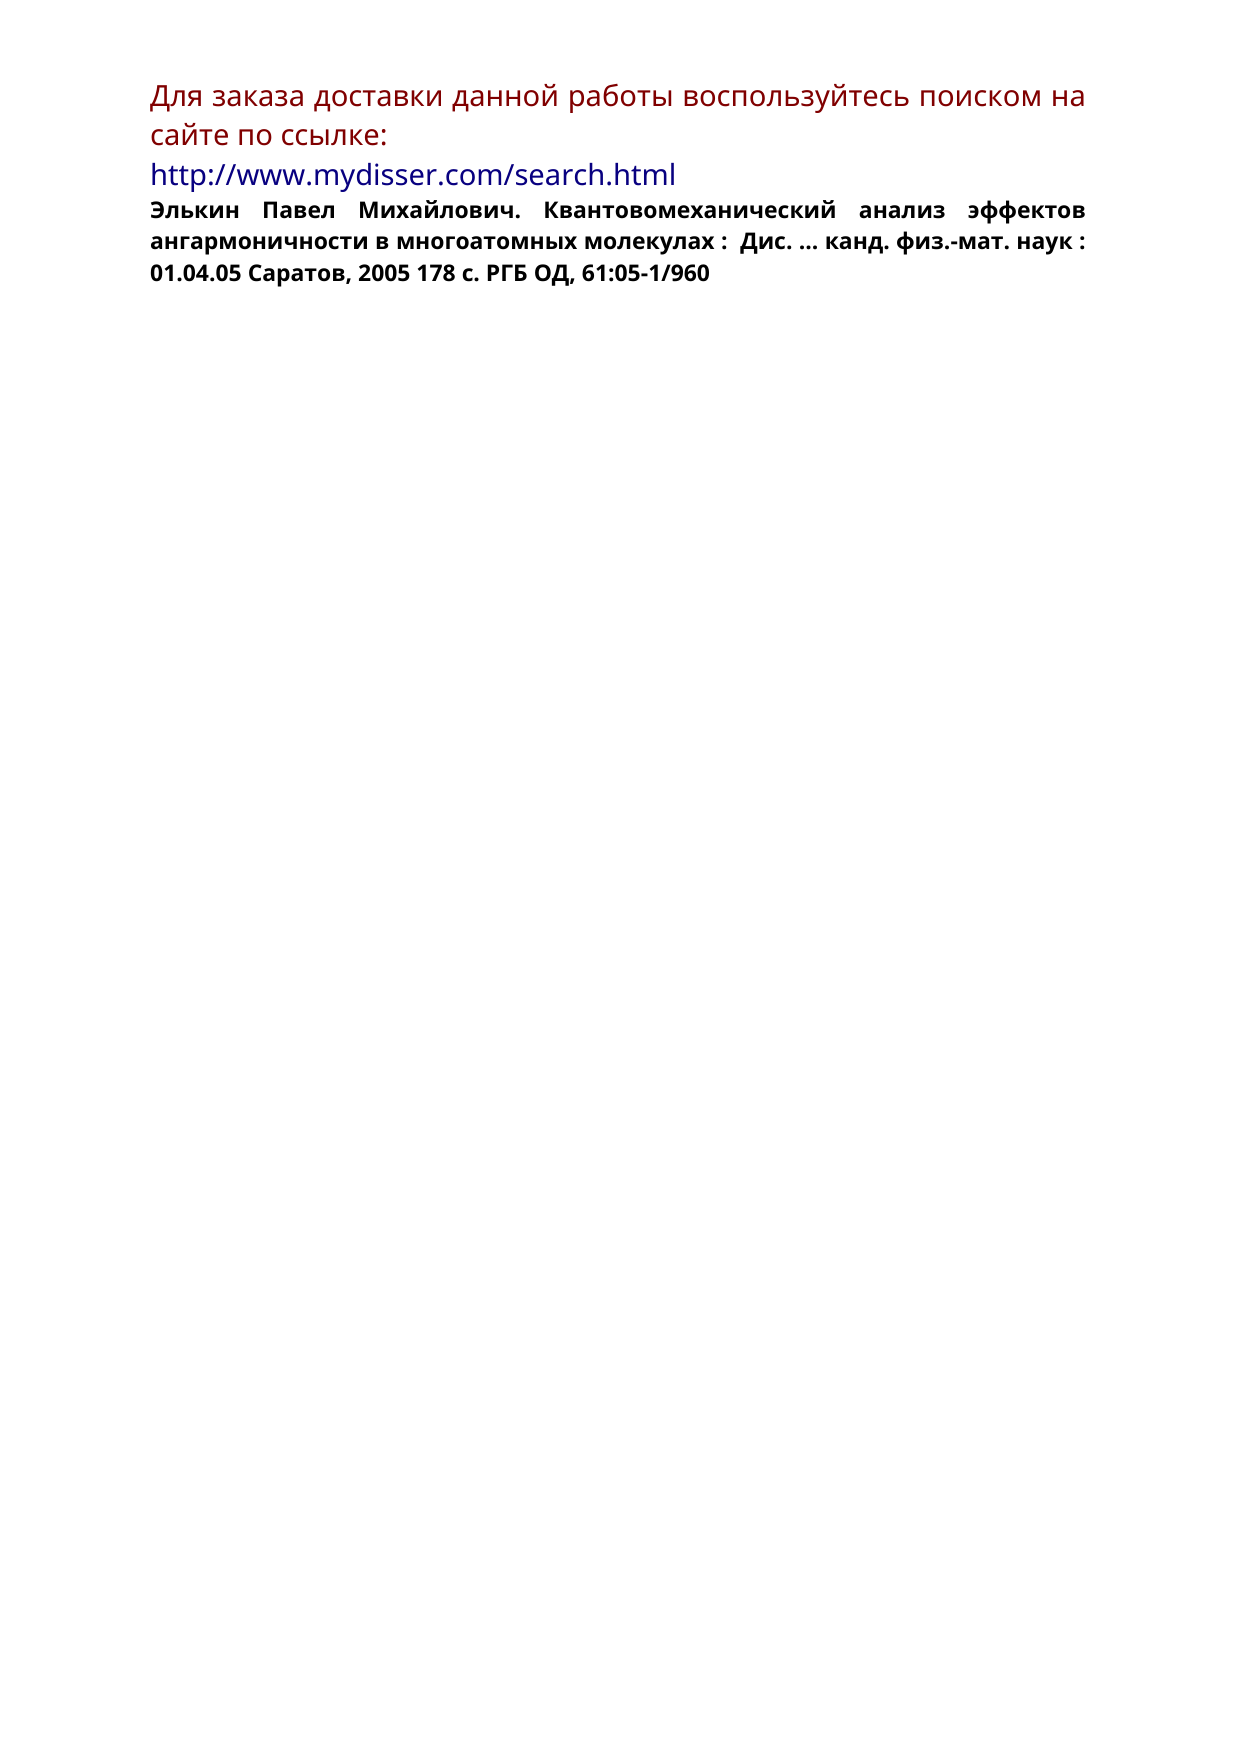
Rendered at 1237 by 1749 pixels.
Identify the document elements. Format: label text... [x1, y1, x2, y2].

text Элькин Павел Михайлович. Квантовомеханический анализ эффектов ангармоничности в многоатомных молекулах : Дис. ... канд. физ.-мат. наук : 01.04.05 Саратов, 2005 178 с. РГБ ОД, 61:05-1/960 [150, 194, 1086, 288]
